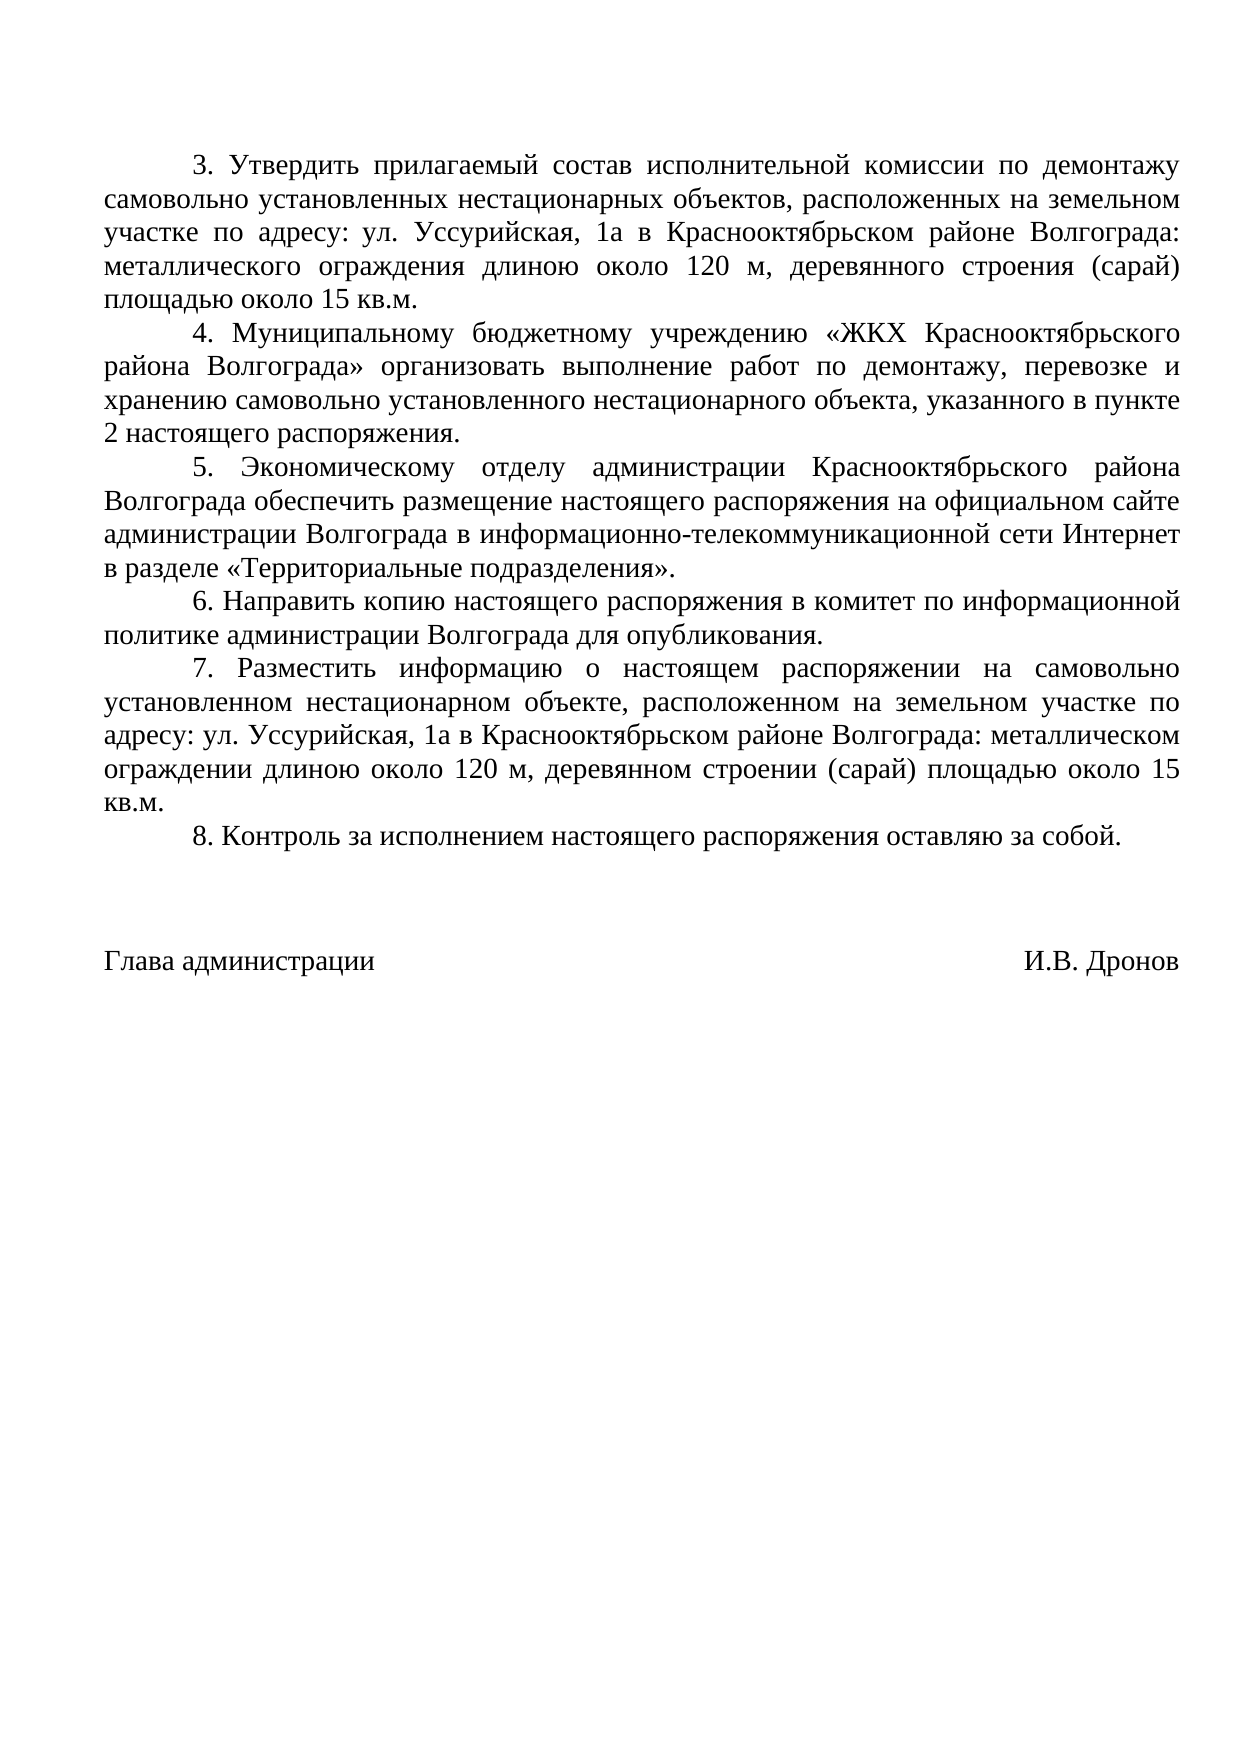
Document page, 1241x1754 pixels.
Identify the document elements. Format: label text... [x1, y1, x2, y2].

text 7. Разместить информацию о настоящем распоряжении на самовольно установленном нестационарном объекте, расположенном на земельном участке по адресу: ул. Уссурийская, 1а в Краснооктябрьском районе Волгограда: металлическом ограждении длиною около 120 м, деревянном строении (сарай) площадью около 15 кв.м. [103, 650, 1181, 818]
text 5. Экономическому отделу администрации Краснооктябрьского района Волгограда обеспечить размещение настоящего распоряжения на официальном сайте администрации Волгограда в информационно-телекоммуникационной сети Интернет в разделе «Территориальные подразделения». [103, 449, 1181, 583]
text 8. Контроль за исполнением настоящего распоряжения оставляю за собой. [103, 818, 1181, 852]
text Глава администрации И.В. Дронов [103, 943, 1181, 976]
text 4. Муниципальному бюджетному учреждению «ЖКХ Краснооктябрьского района Волгограда» организовать выполнение работ по демонтажу, перевозке и хранению самовольно установленного нестационарного объекта, указанного в пункте 2 настоящего распоряжения. [103, 315, 1181, 449]
text 6. Направить копию настоящего распоряжения в комитет по информационной политике администрации Волгограда для опубликования. [103, 583, 1181, 650]
text 3. Утвердить прилагаемый состав исполнительной комиссии по демонтажу самовольно установленных нестационарных объектов, расположенных на земельном участке по адресу: ул. Уссурийская, 1а в Краснооктябрьском районе Волгограда: металлического ограждения длиною около 120 м, деревянного строения (сарай) площадью около 15 кв.м. [103, 147, 1181, 315]
